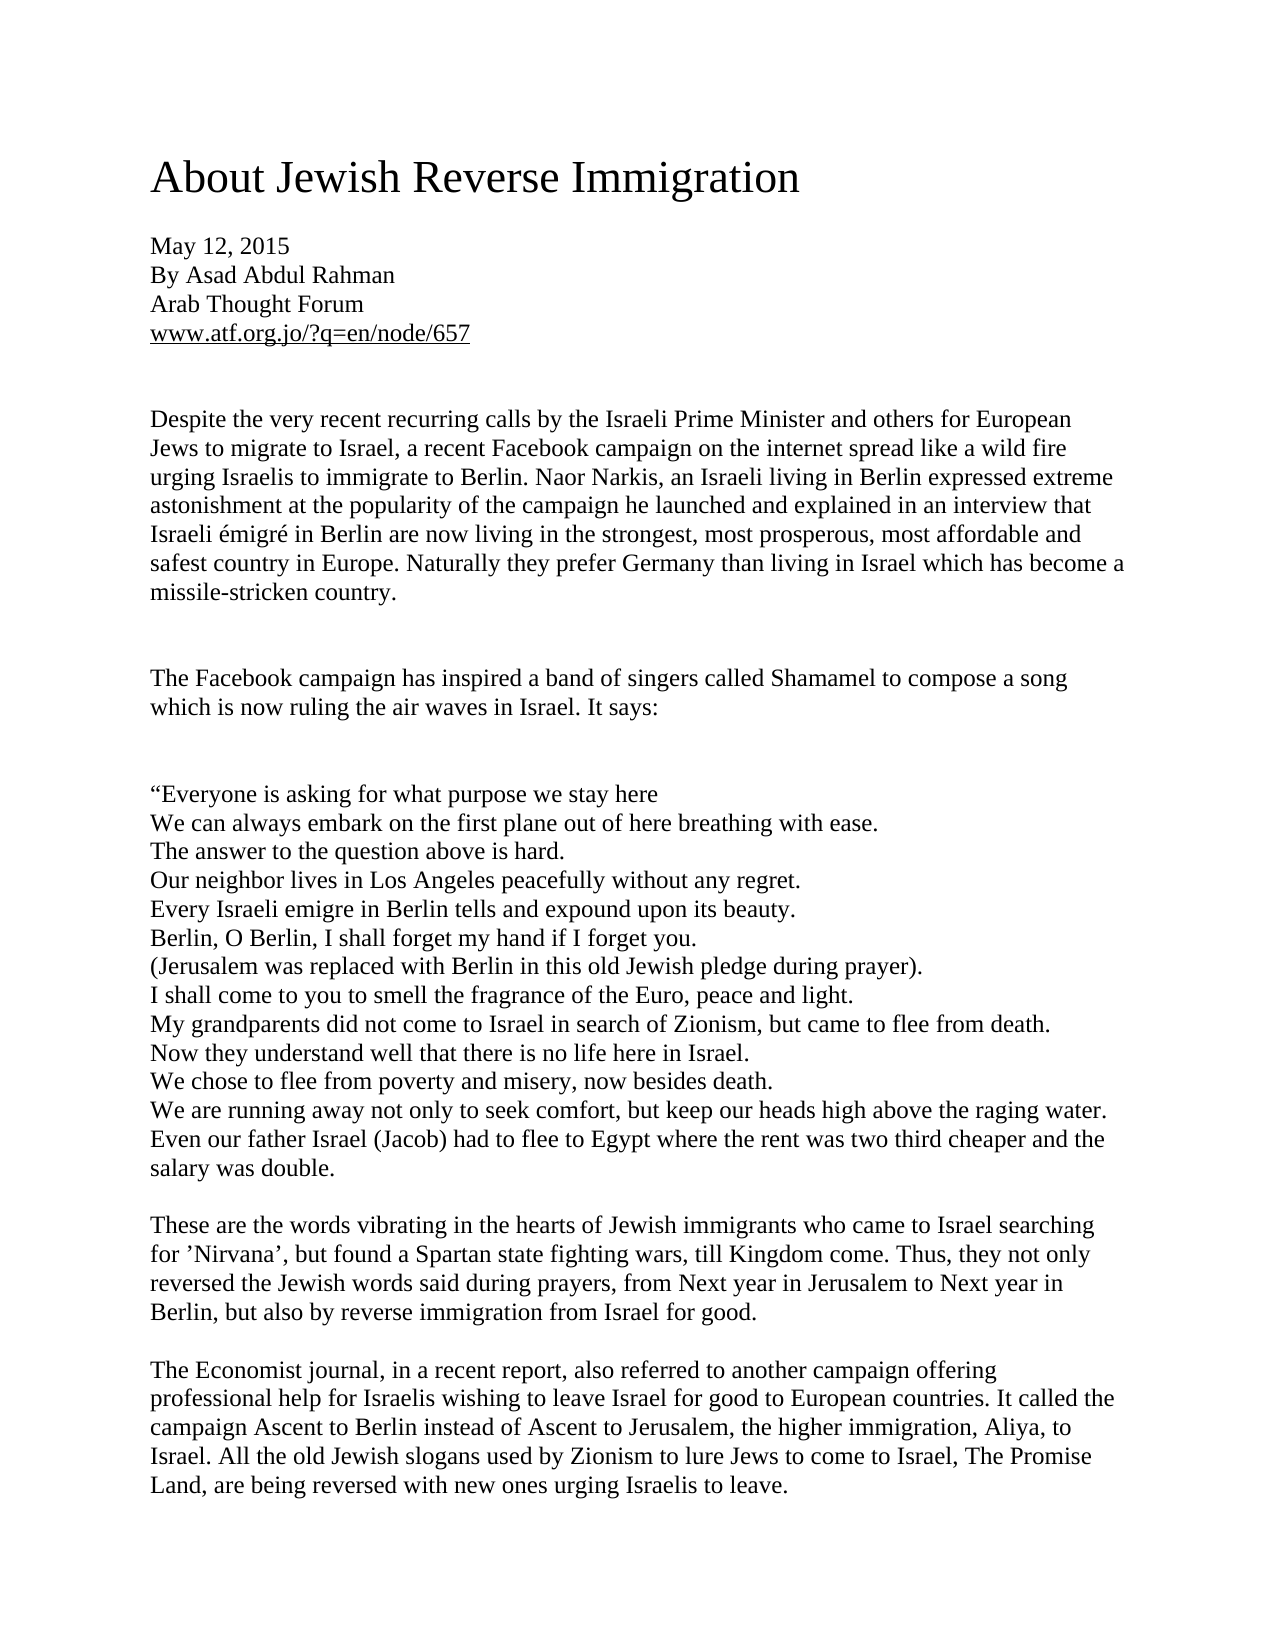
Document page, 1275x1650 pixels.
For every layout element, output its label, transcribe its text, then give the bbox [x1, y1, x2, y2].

text These are the words vibrating in the hearts of Jewish immigrants who came to Israel searching for ’Nirvana’, but found a Spartan state fighting wars, till Kingdom come. Thus, they not only reversed the Jewish words said during prayers, from Next year in Jerusalem to Next year in Berlin, but also by reverse immigration from Israel for good. [150, 1211, 1125, 1326]
text Despite the very recent recurring calls by the Israeli Prime Minister and others for European Jews to migrate to Israel, a recent Facebook campaign on the internet spread like a wild fire urging Israelis to immigrate to Berlin. Naor Narkis, an Israeli living in Berlin expressed extreme astonishment at the popularity of the campaign he launched and explained in an interview that Israeli émigré in Berlin are now living in the strongest, most prosperous, most affordable and safest country in Europe. Naturally they prefer Germany than living in Israel which has become a missile-stricken country. [150, 404, 1125, 606]
text Arab Thought Forum [150, 289, 1125, 318]
text By Asad Abdul Rahman [150, 260, 1125, 289]
text The Economist journal, in a recent report, also referred to another campaign offering professional help for Israelis wishing to leave Israel for good to European countries. It called the campaign Ascent to Berlin instead of Ascent to Jerusalem, the higher immigration, Aliya, to Israel. All the old Jewish slogans used by Zionism to lure Jews to come to Israel, The Promise Land, are being reversed with new ones urging Israelis to leave. [150, 1355, 1125, 1498]
text About Jewish Reverse Immigration [150, 150, 1125, 203]
text The Facebook campaign has inspired a band of singers called Shamamel to compose a song which is now ruling the air waves in Israel. It says: [150, 635, 1125, 721]
text May 12, 2015 [150, 231, 1125, 260]
text “Everyone is asking for what purpose we stay here We can always embark on the first plane out of here breathing with ease. The answer to the question above is hard. Our neighbor lives in Los Angeles peacefully without any regret. Every Israeli emigre in Berlin tells and expound upon its beauty. Berlin, O Berlin, I shall forget my hand if I forget you. (Jerusalem was replaced with Berlin in this old Jewish pledge during prayer). I shall come to you to smell the fragrance of the Euro, peace and light. My grandparents did not come to Israel in search of Zionism, but came to flee from death. Now they understand well that there is no life here in Israel. We chose to flee from poverty and misery, now besides death. We are running away not only to seek comfort, but keep our heads high above the raging water. Even our father Israel (Jacob) had to flee to Egypt where the rent was two third cheaper and the salary was double. [150, 750, 1125, 1181]
text www.atf.org.jo/?q=en/node/657 [150, 318, 1125, 346]
